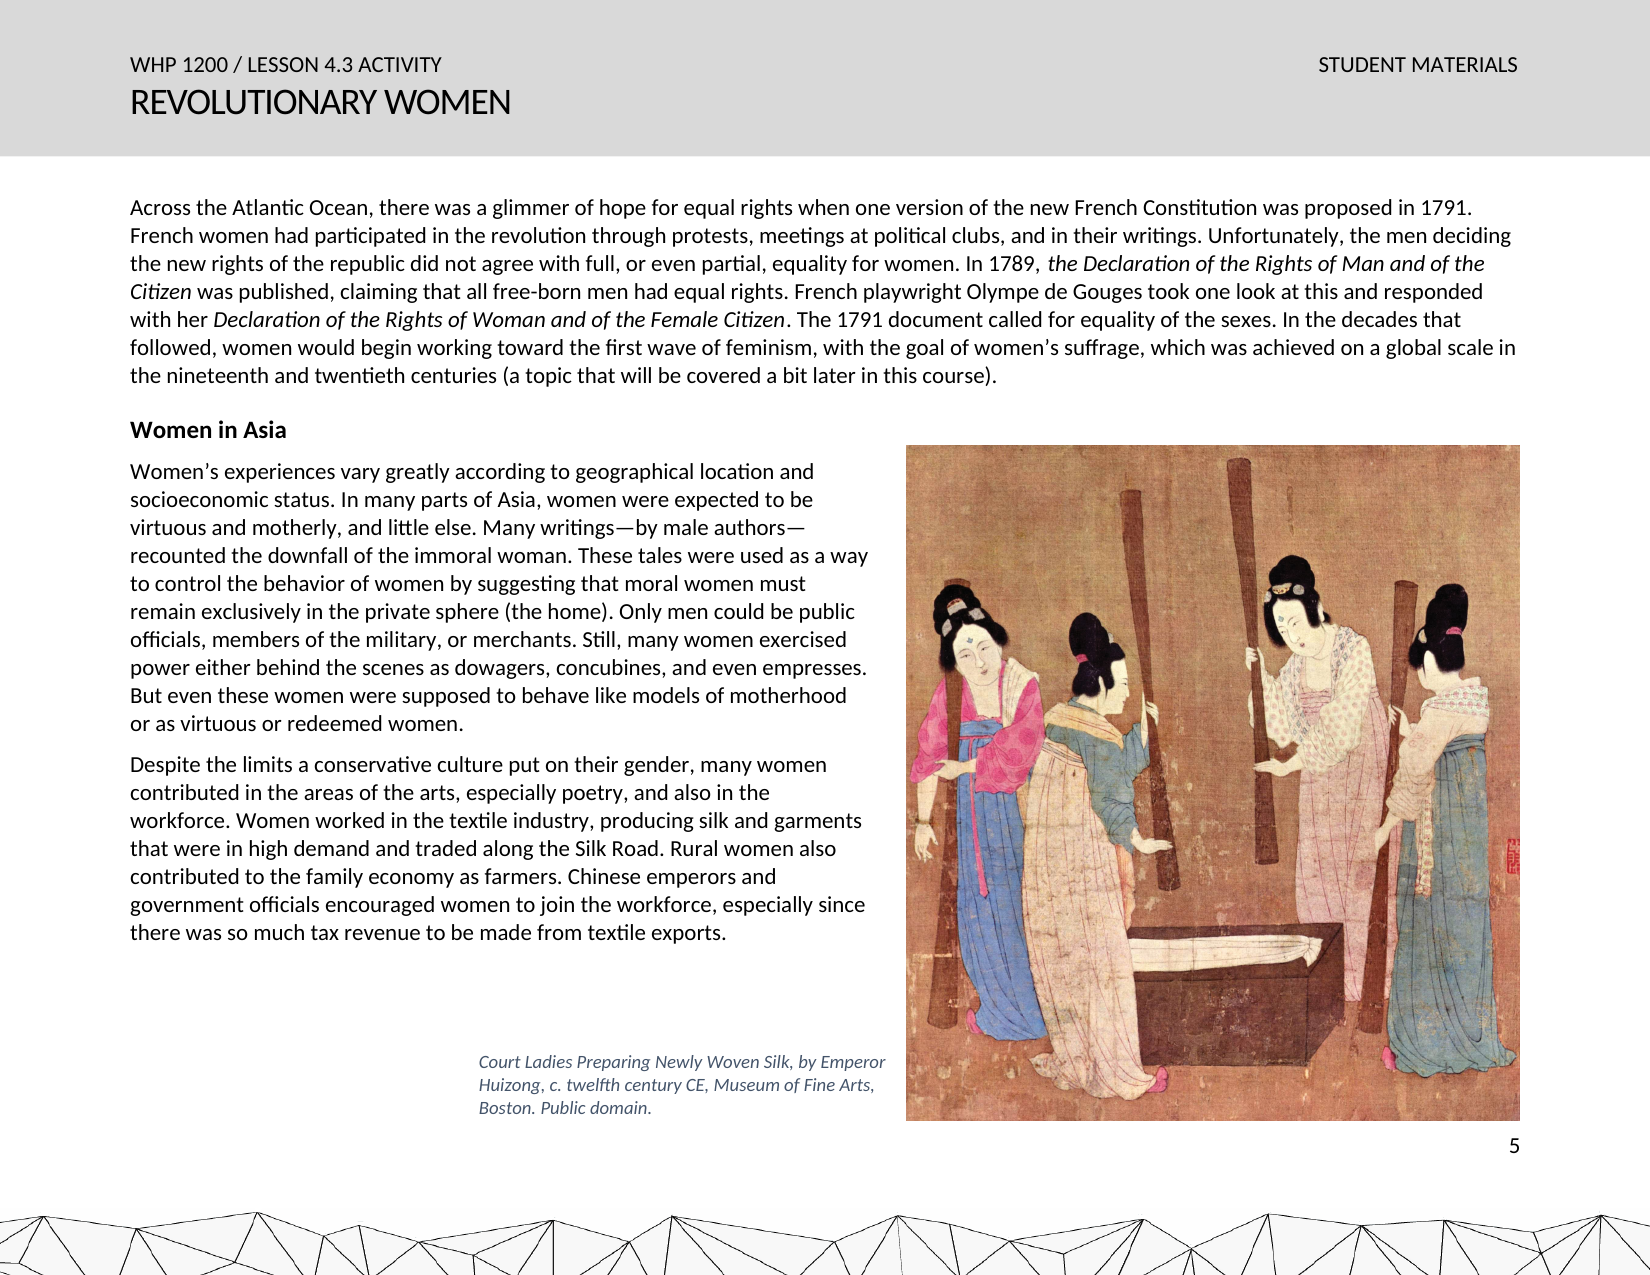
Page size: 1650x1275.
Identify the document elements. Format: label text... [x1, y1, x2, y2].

text Across the Atlantic Ocean, there was a glimmer of hope for equal rights when one version of the new French Constitution was proposed in 1791. French women had participated in the revolution through protests, meetings at political clubs, and in their writings. Unfortunately, the men deciding the new rights of the republic did not agree with full, or even partial, equality for women. In 1789, the Declaration of the Rights of Man and of the Citizen was published, claiming that all free-born men had equal rights. French playwright Olympe de Gouges took one look at this and responded with her Declaration of the Rights of Woman and of the Female Citizen. The 1791 document called for equality of the sexes. In the decades that followed, women would begin working toward the first wave of feminism, with the goal of women’s suffrage, which was achieved on a global scale in the nineteenth and twentieth centuries (a topic that will be covered a bit later in this course). [130, 193, 1520, 389]
picture [0, 1208, 1650, 1275]
picture [906, 445, 1520, 1121]
text Despite the limits a conservative culture put on their gender, many women contributed in the areas of the arts, especially poetry, and also in the workforce. Women worked in the textile industry, producing silk and garments that were in high demand and traded along the Silk Road. Rural women also contributed to the family economy as farmers. Chinese emperors and government officials encouraged women to join the workforce, especially since there was so much tax revenue to be made from textile exports. [130, 750, 906, 946]
subtitle Women in Asia [130, 414, 1520, 445]
text Women’s experiences vary greatly according to geographical location and socioeconomic status. In many parts of Asia, women were expected to be virtuous and motherly, and little else. Many writings—by male authors—recounted the downfall of the immoral woman. These tales were used as a way to control the behavior of women by suggesting that moral women must remain exclusively in the private sphere (the home). Only men could be public officials, members of the military, or merchants. Still, many women exercised power either behind the scenes as dowagers, concubines, and even empresses. But even these women were supposed to behave like models of motherhood or as virtuous or redeemed women. [130, 457, 906, 737]
